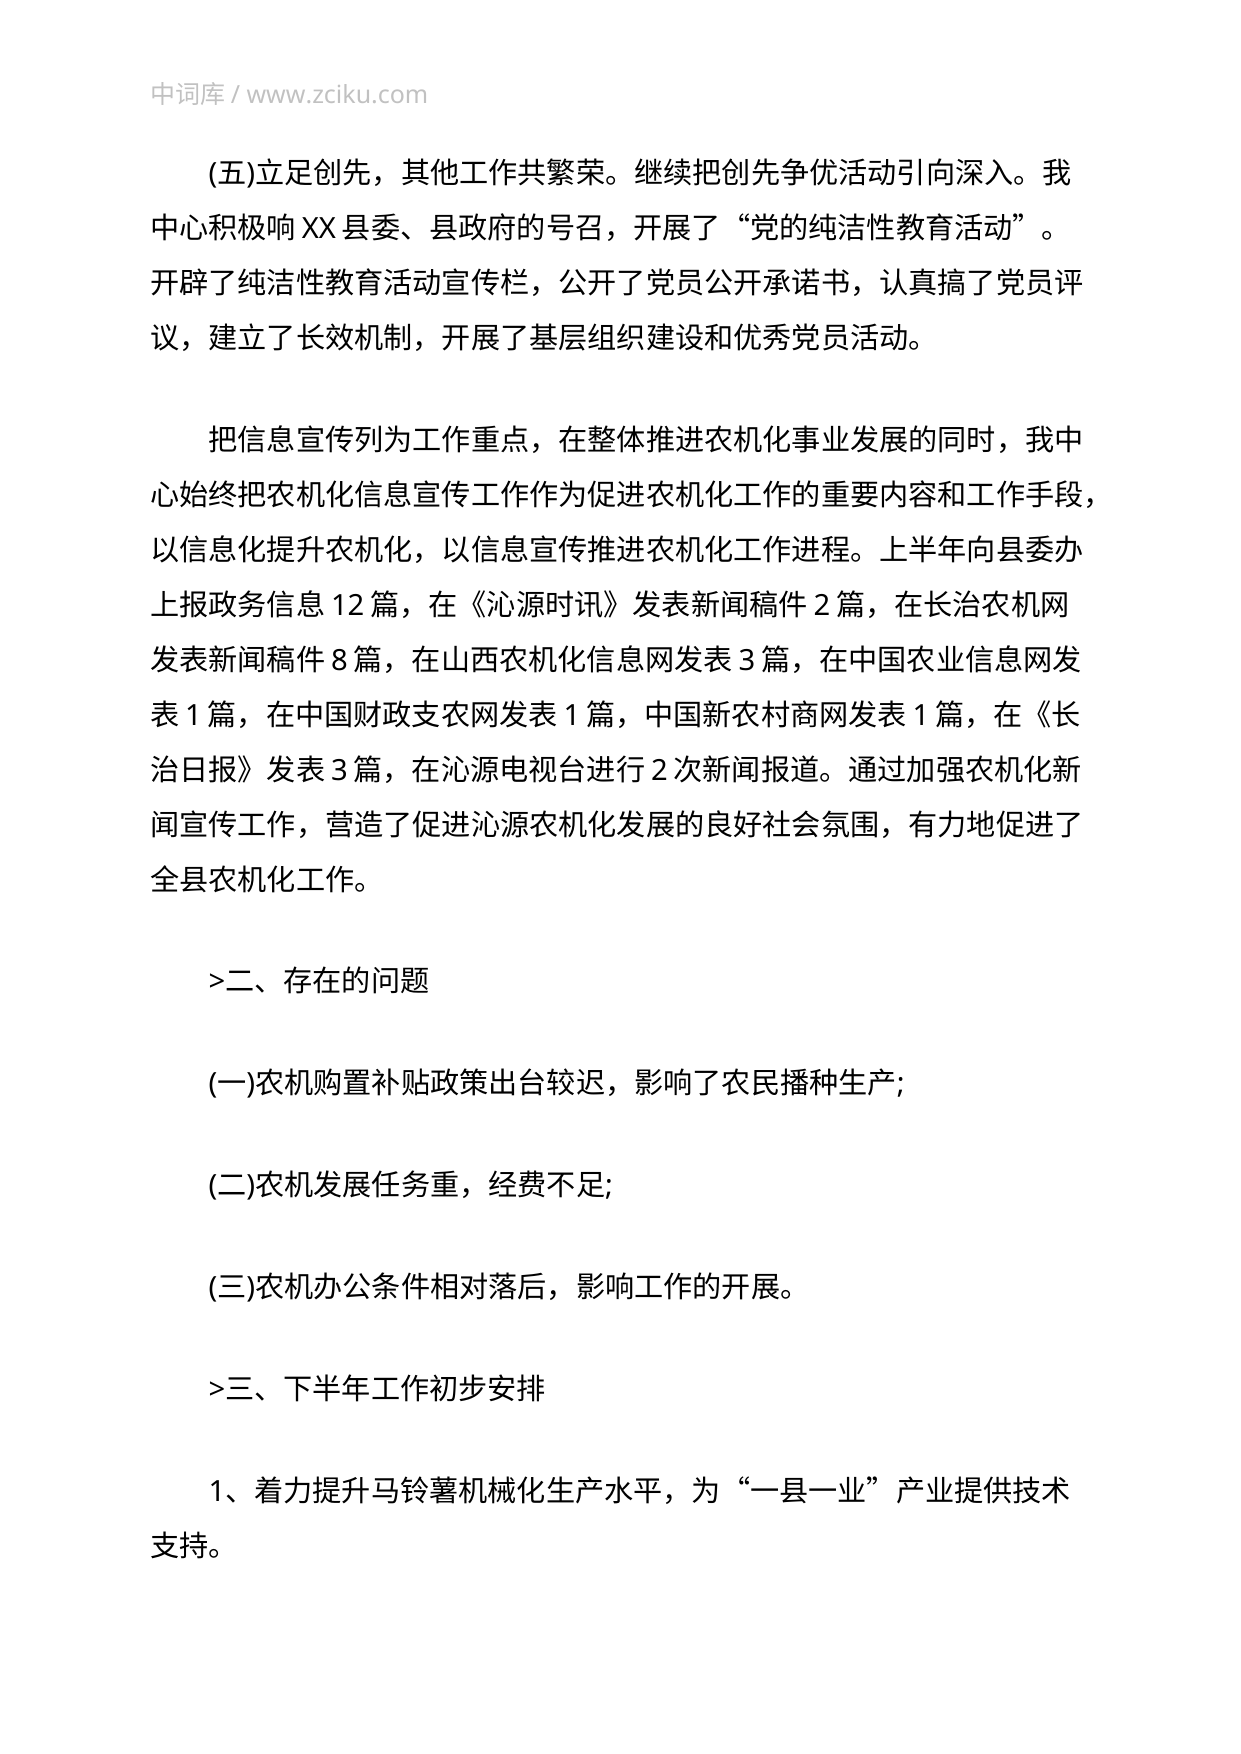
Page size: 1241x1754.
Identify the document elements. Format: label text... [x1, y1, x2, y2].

text >三、下半年工作初步安排 [150, 1366, 1090, 1408]
text 1、着力提升马铃薯机械化生产水平，为“一县一业”产业提供技术支持。 [150, 1468, 1090, 1565]
text (三)农机办公条件相对落后，影响工作的开展。 [150, 1264, 1090, 1306]
text >二、存在的问题 [150, 958, 1090, 1000]
text (二)农机发展任务重，经费不足; [150, 1162, 1090, 1204]
text 把信息宣传列为工作重点，在整体推进农机化事业发展的同时，我中心始终把农机化信息宣传工作作为促进农机化工作的重要内容和工作手段，以信息化提升农机化，以信息宣传推进农机化工作进程。上半年向县委办上报政务信息12篇，在《沁源时讯》发表新闻稿件2篇，在长治农机网发表新闻稿件8篇，在山西农机化信息网发表3篇，在中国农业信息网发表1篇，在中国财政支农网发表1篇，中国新农村商网发表1篇，在《长治日报》发表3篇，在沁源电视台进行2次新闻报道。通过加强农机化新闻宣传工作，营造了促进沁源农机化发展的良好社会氛围，有力地促进了全县农机化工作。 [150, 417, 1090, 898]
text (五)立足创先，其他工作共繁荣。继续把创先争优活动引向深入。我中心积极响XX县委、县政府的号召，开展了“党的纯洁性教育活动”。开辟了纯洁性教育活动宣传栏，公开了党员公开承诺书，认真搞了党员评议，建立了长效机制，开展了基层组织建设和优秀党员活动。 [150, 150, 1090, 357]
text (一)农机购置补贴政策出台较迟，影响了农民播种生产; [150, 1060, 1090, 1102]
